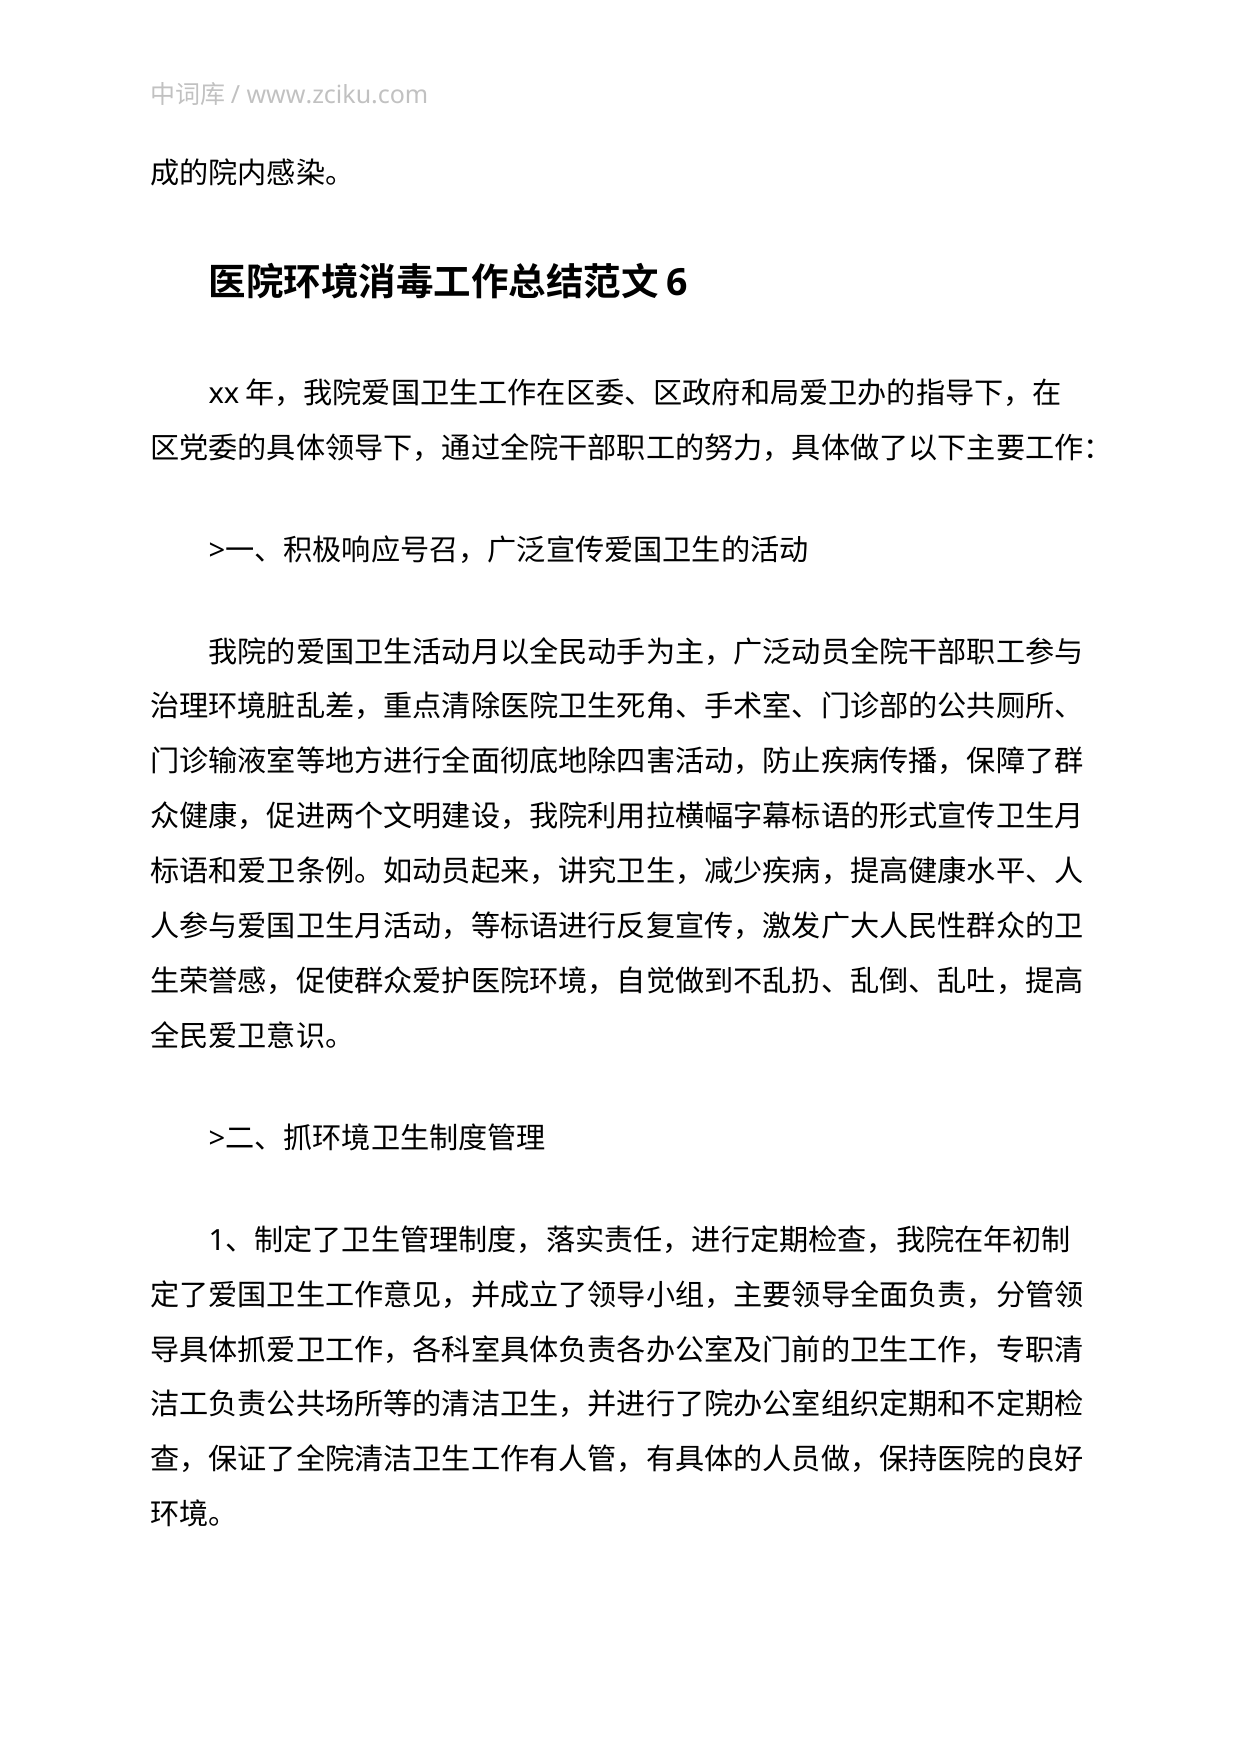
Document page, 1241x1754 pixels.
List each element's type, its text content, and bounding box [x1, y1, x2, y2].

text 1、制定了卫生管理制度，落实责任，进行定期检查，我院在年初制定了爱国卫生工作意见，并成立了领导小组，主要领导全面负责，分管领导具体抓爱卫工作，各科室具体负责各办公室及门前的卫生工作，专职清洁工负责公共场所等的清洁卫生，并进行了院办公室组织定期和不定期检查，保证了全院清洁卫生工作有人管，有具体的人员做，保持医院的良好环境。 [150, 1216, 1090, 1533]
text 我院的爱国卫生活动月以全民动手为主，广泛动员全院干部职工参与治理环境脏乱差，重点清除医院卫生死角、手术室、门诊部的公共厕所、门诊输液室等地方进行全面彻底地除四害活动，防止疾病传播，保障了群众健康，促进两个文明建设，我院利用拉横幅字幕标语的形式宣传卫生月标语和爱卫条例。如动员起来，讲究卫生，减少疾病，提高健康水平、人人参与爱国卫生月活动，等标语进行反复宣传，激发广大人民性群众的卫生荣誉感，促使群众爱护医院环境，自觉做到不乱扔、乱倒、乱吐，提高全民爱卫意识。 [150, 628, 1090, 1055]
text >二、抓环境卫生制度管理 [150, 1114, 1090, 1157]
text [150, 150, 1090, 192]
text 医院环境消毒工作总结范文6 [150, 252, 1090, 306]
text xx年，我院爱国卫生工作在区委、区政府和局爱卫办的指导下，在区党委的具体领导下，通过全院干部职工的努力，具体做了以下主要工作： [150, 369, 1090, 467]
text >一、积极响应号召，广泛宣传爱国卫生的活动 [150, 526, 1090, 568]
